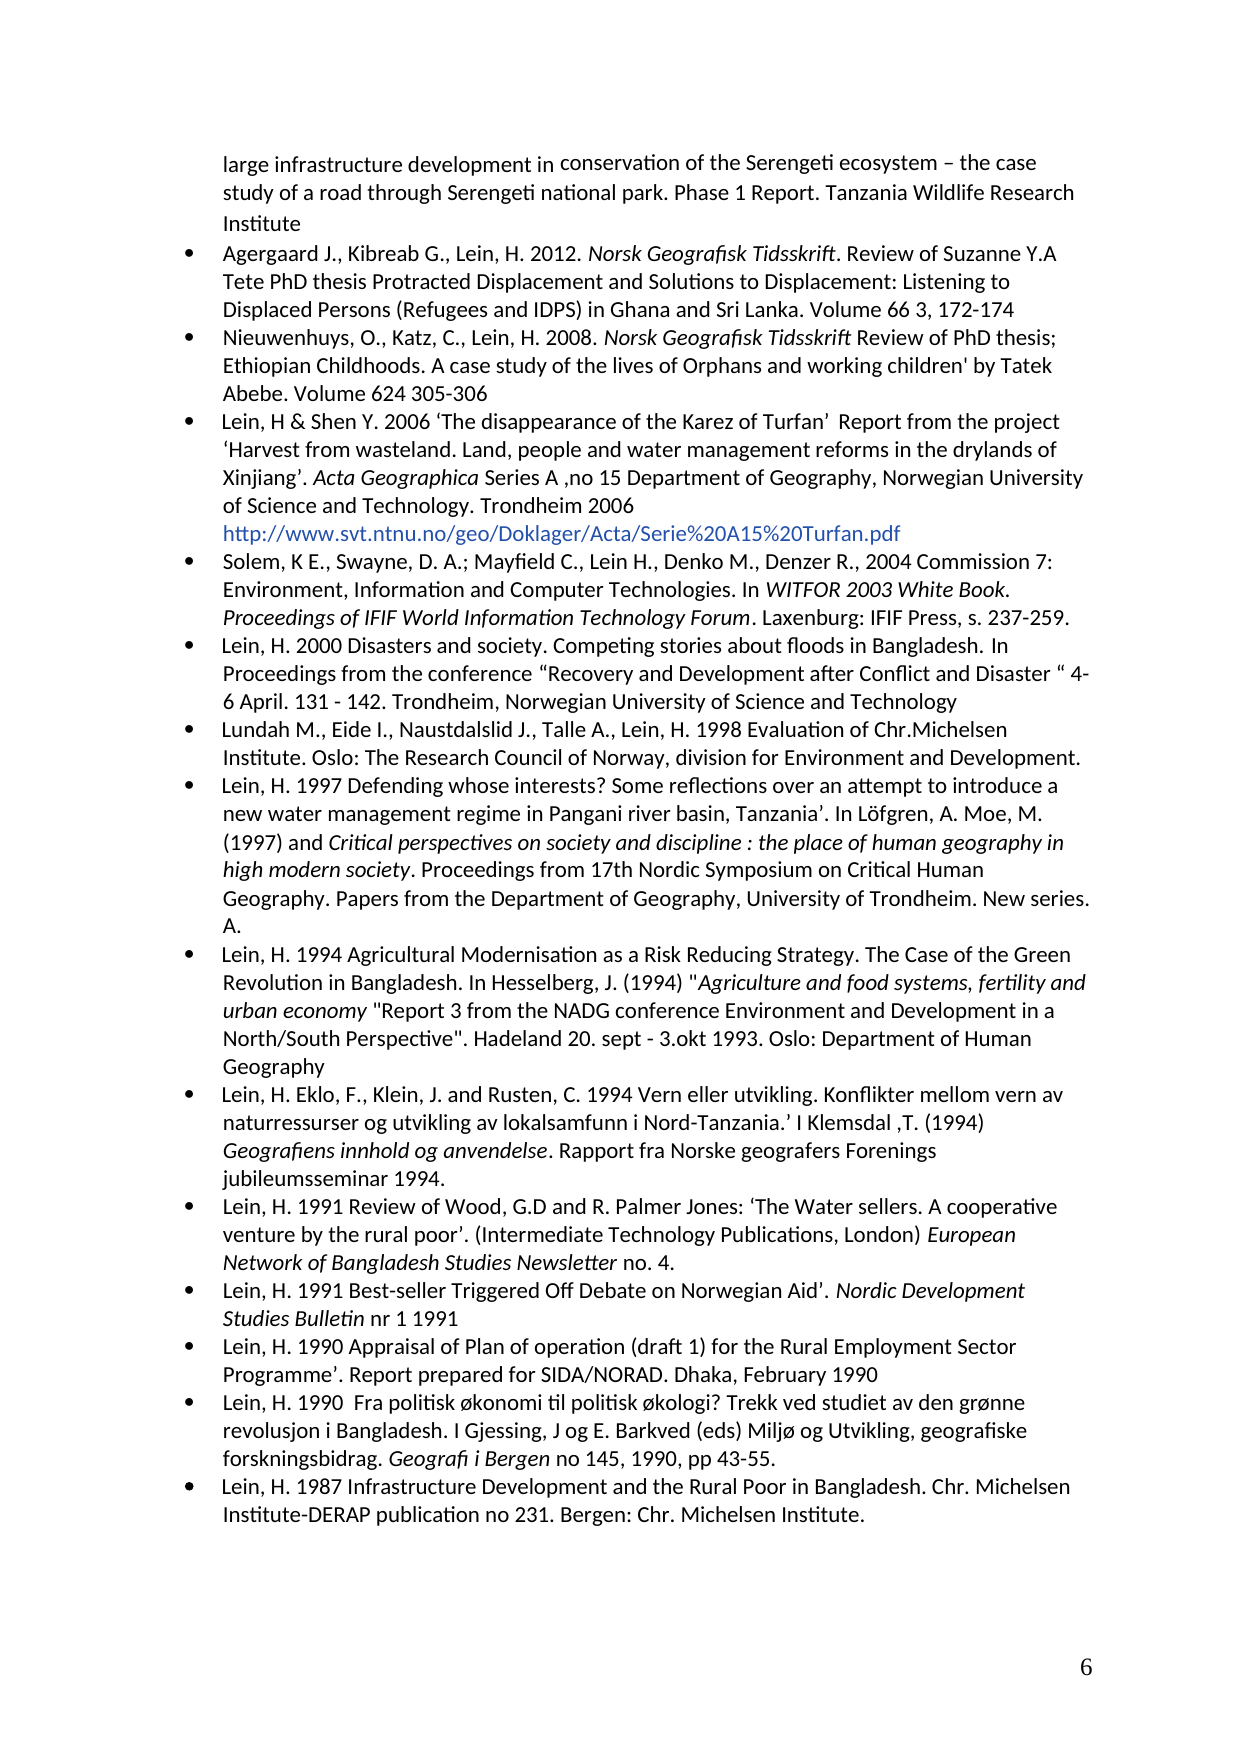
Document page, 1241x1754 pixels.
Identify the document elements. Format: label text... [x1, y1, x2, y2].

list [185, 148, 1093, 239]
list Nieuwenhuys, O., Katz, C., Lein, H. 2008. Norsk Geografisk Tidsskrift Review of PhD thesis; Ethiopian Childhoods. A case study of the lives of Orphans and working children' by Tatek Abebe. Volume 624 305-306 [185, 323, 1093, 407]
list Lundah M., Eide I., Naustdalslid J., Talle A., Lein, H. 1998 Evaluation of Chr.Michelsen Institute. Oslo: The Research Council of Norway, division for Environment and Development. [185, 716, 1093, 772]
list Lein, H. 1991 Review of Wood, G.D and R. Palmer Jones: ‘The Water sellers. A cooperative venture by the rural poor’. (Intermediate Technology Publications, London) European Network of Bangladesh Studies Newsletter no. 4. [185, 1192, 1093, 1276]
list Lein, H. 1990 Fra politisk økonomi til politisk økologi? Trekk ved studiet av den grønne revolusjon i Bangladesh. I Gjessing, J og E. Barkved (eds) Miljø og Utvikling, geografiske forskningsbidrag. Geografi i Bergen no 145, 1990, pp 43-55. [185, 1388, 1093, 1472]
list Lein, H. 1997 Defending whose interests? Some reflections over an attempt to introduce a new water management regime in Pangani river basin, Tanzania’. In Löfgren, A. Moe, M.(1997) and Critical perspectives on society and discipline : the place of human geography in high modern society. Proceedings from 17th Nordic Symposium on Critical Human Geography. Papers from the Department of Geography, University of Trondheim. New series. A. [185, 772, 1093, 940]
list Lein, H. Eklo, F., Klein, J. and Rusten, C. 1994 Vern eller utvikling. Konflikter mellom vern av naturressurser og utvikling av lokalsamfunn i Nord-Tanzania.’ I Klemsdal ,T. (1994) Geografiens innhold og anvendelse. Rapport fra Norske geografers Forenings jubileumsseminar 1994. [185, 1080, 1093, 1192]
list Lein, H & Shen Y. 2006 ‘The disappearance of the Karez of Turfan’ Report from the project ‘Harvest from wasteland. Land, people and water management reforms in the drylands of Xinjiang’. Acta Geographica Series A ,no 15 Department of Geography, Norwegian University of Science and Technology. Trondheim 2006 http://www.svt.ntnu.no/geo/Doklager/Acta/Serie%20A15%20Turfan.pdf [185, 407, 1093, 547]
list Lein, H. 1994 Agricultural Modernisation as a Risk Reducing Strategy. The Case of the Green Revolution in Bangladesh. In Hesselberg, J. (1994) "Agriculture and food systems, fertility and urban economy "Report 3 from the NADG conference Environment and Development in a North/South Perspective". Hadeland 20. sept - 3.okt 1993. Oslo: Department of Human Geography [185, 940, 1093, 1080]
list Lein, H. 1987 Infrastructure Development and the Rural Poor in Bangladesh. Chr. Michelsen Institute-DERAP publication no 231. Bergen: Chr. Michelsen Institute. [185, 1472, 1093, 1528]
list Lein, H. 2000 Disasters and society. Competing stories about floods in Bangladesh. In Proceedings from the conference “Recovery and Development after Conflict and Disaster “ 4-6 April. 131 - 142. Trondheim, Norwegian University of Science and Technology [185, 631, 1093, 716]
list Agergaard J., Kibreab G., Lein, H. 2012. Norsk Geografisk Tidsskrift. Review of Suzanne Y.A Tete PhD thesis Protracted Displacement and Solutions to Displacement: Listening to Displaced Persons (Refugees and IDPS) in Ghana and Sri Lanka. Volume 66 3, 172-174 [185, 239, 1093, 323]
list Lein, H. 1991 Best-seller Triggered Off Debate on Norwegian Aid’. Nordic Development Studies Bulletin nr 1 1991 [185, 1276, 1093, 1332]
list Lein, H. 1990 Appraisal of Plan of operation (draft 1) for the Rural Employment Sector Programme’. Report prepared for SIDA/NORAD. Dhaka, February 1990 [185, 1332, 1093, 1388]
list Solem, K E., Swayne, D. A.; Mayfield C., Lein H., Denko M., Denzer R., 2004 Commission 7: Environment, Information and Computer Technologies. In WITFOR 2003 White Book. Proceedings of IFIF World Information Technology Forum. Laxenburg: IFIF Press, s. 237-259. [185, 547, 1093, 631]
